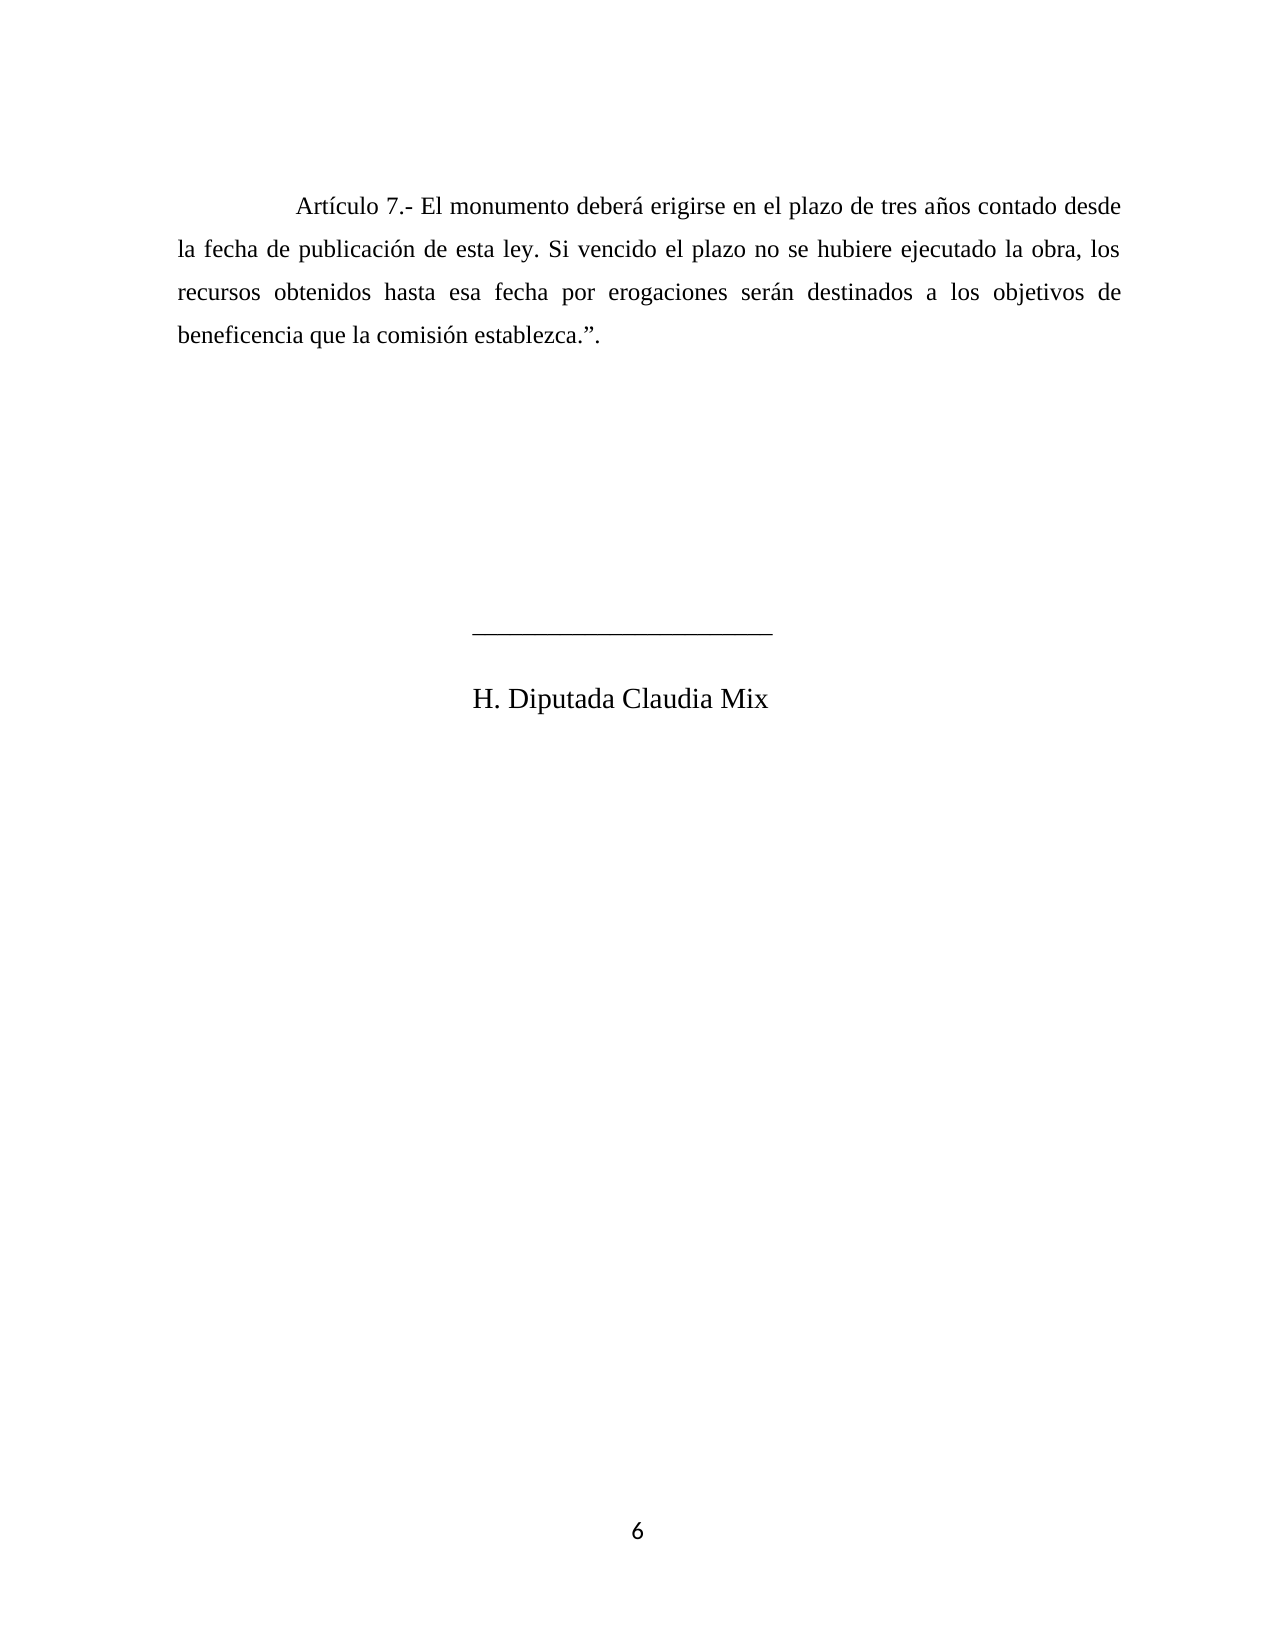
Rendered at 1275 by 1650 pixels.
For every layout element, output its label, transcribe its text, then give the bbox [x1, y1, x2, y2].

text Artículo 7.- El monumento deberá erigirse en el plazo de tres años contado desde la fecha de publicación de esta ley. Si vencido el plazo no se hubiere ejecutado la obra, los recursos obtenidos hasta esa fecha por erogaciones serán destinados a los objetivos de beneficencia que la comisión establezca.”. [177, 191, 1122, 349]
text H. Diputada Claudia Mix [177, 682, 1122, 715]
text ________________________ [177, 609, 1122, 638]
